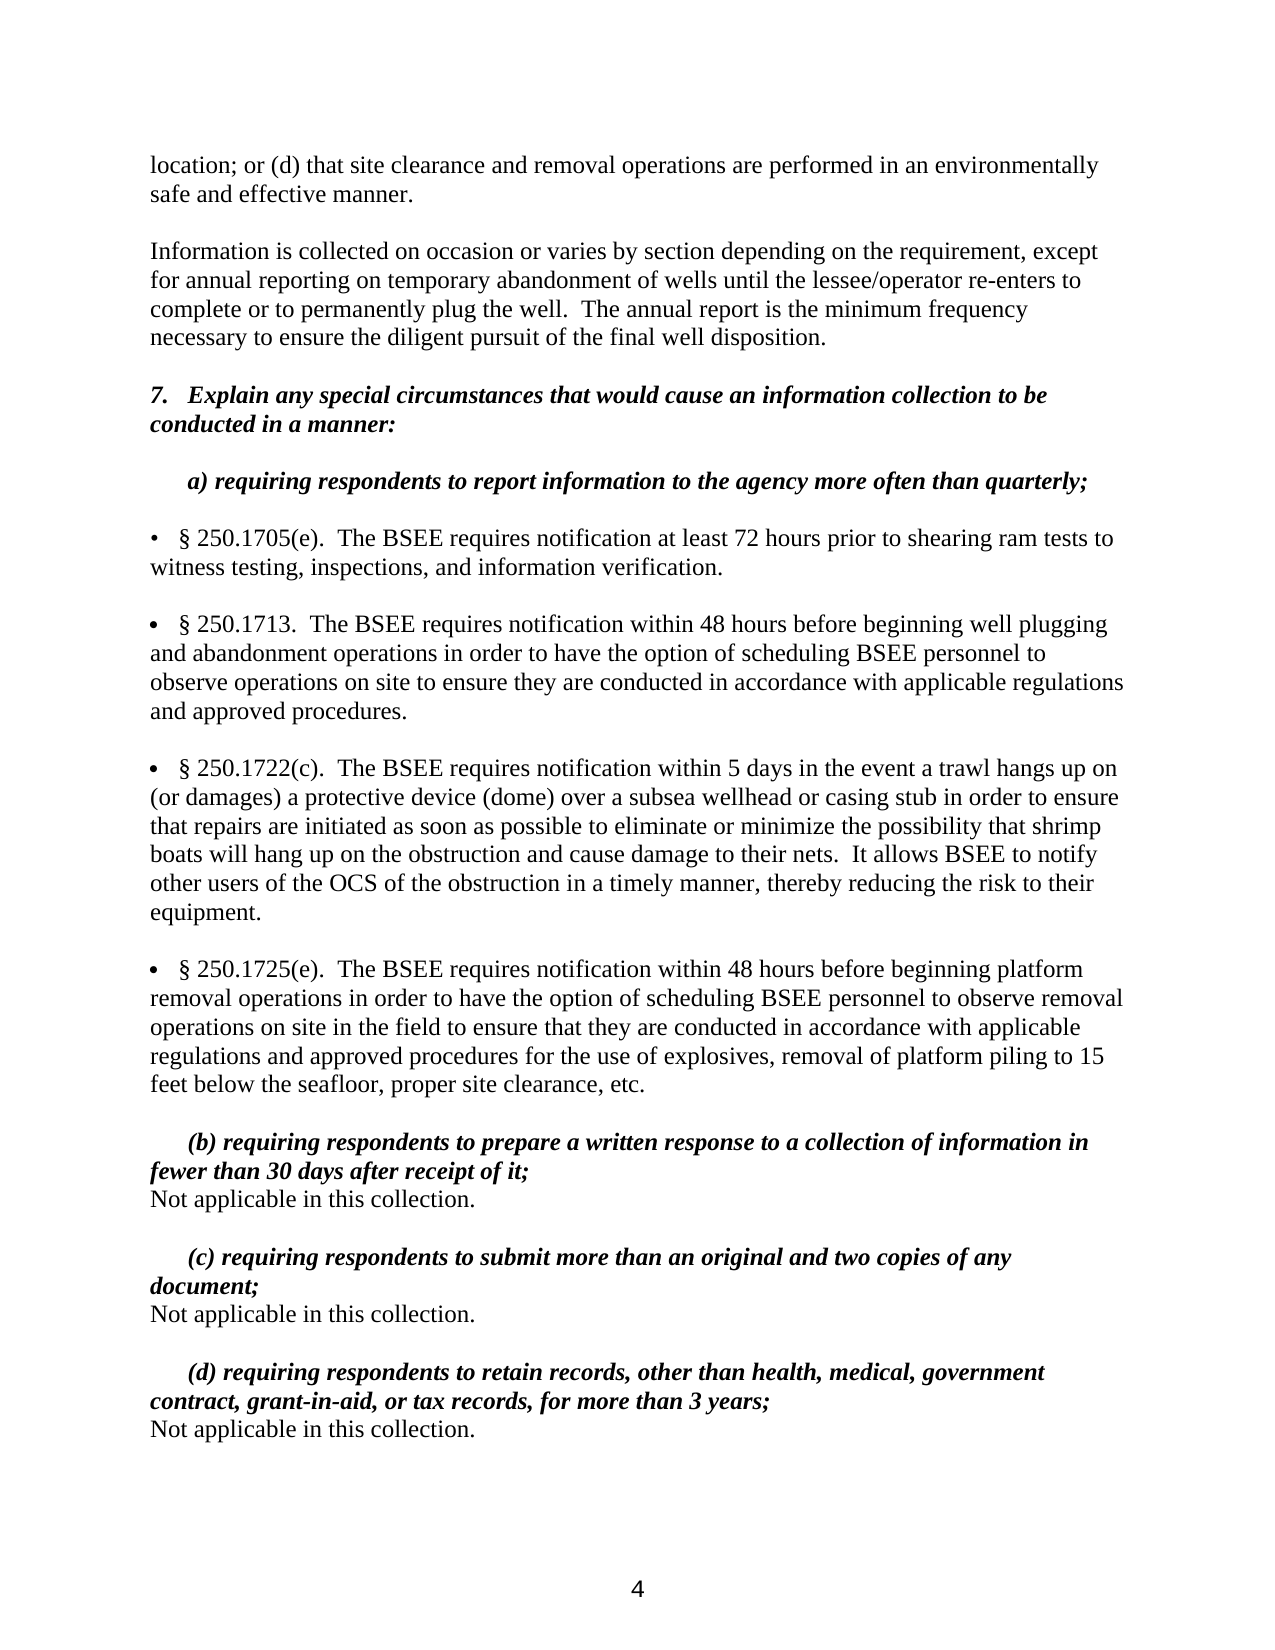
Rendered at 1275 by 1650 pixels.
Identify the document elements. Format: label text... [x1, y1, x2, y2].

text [150, 150, 1125, 207]
text 7. Explain any special circumstances that would cause an information collection to be conducted in a manner: [150, 380, 1125, 437]
text Not applicable in this collection. [150, 1414, 1125, 1443]
text Information is collected on occasion or varies by section depending on the requirement, except for annual reporting on temporary abandonment of wells until the lessee/operator re-enters to complete or to permanently plug the well. The annual report is the minimum frequency necessary to ensure the diligent pursuit of the final well disposition. [150, 236, 1125, 351]
list § 250.1722(c). The BSEE requires notification within 5 days in the event a trawl hangs up on (or damages) a protective device (dome) over a subsea wellhead or casing stub in order to ensure that repairs are initiated as soon as possible to eliminate or minimize the possibility that shrimp boats will hang up on the obstruction and cause damage to their nets. It allows BSEE to notify other users of the OCS of the obstruction in a timely manner, thereby reducing the risk to their equipment. [150, 753, 1125, 926]
list § 250.1725(e). The BSEE requires notification within 48 hours before beginning platform removal operations in order to have the option of scheduling BSEE personnel to observe removal operations on site in the field to ensure that they are conducted in accordance with applicable regulations and approved procedures for the use of explosives, removal of platform piling to 15 feet below the seafloor, proper site clearance, etc. [150, 954, 1125, 1098]
text Not applicable in this collection. [150, 1299, 1125, 1328]
text (c) requiring respondents to submit more than an original and two copies of any document; [150, 1242, 1125, 1299]
text • § 250.1705(e). The BSEE requires notification at least 72 hours prior to shearing ram tests to witness testing, inspections, and information verification. [150, 523, 1125, 581]
list § 250.1713. The BSEE requires notification within 48 hours before beginning well plugging and abandonment operations in order to have the option of scheduling BSEE personnel to observe operations on site to ensure they are conducted in accordance with applicable regulations and approved procedures. [150, 609, 1125, 724]
text (d) requiring respondents to retain records, other than health, medical, government contract, grant-in-aid, or tax records, for more than 3 years; [150, 1357, 1125, 1414]
text (b) requiring respondents to prepare a written response to a collection of information in fewer than 30 days after receipt of it; [150, 1127, 1125, 1184]
text a) requiring respondents to report information to the agency more often than quarterly; [150, 466, 1125, 494]
text Not applicable in this collection. [150, 1184, 1125, 1213]
